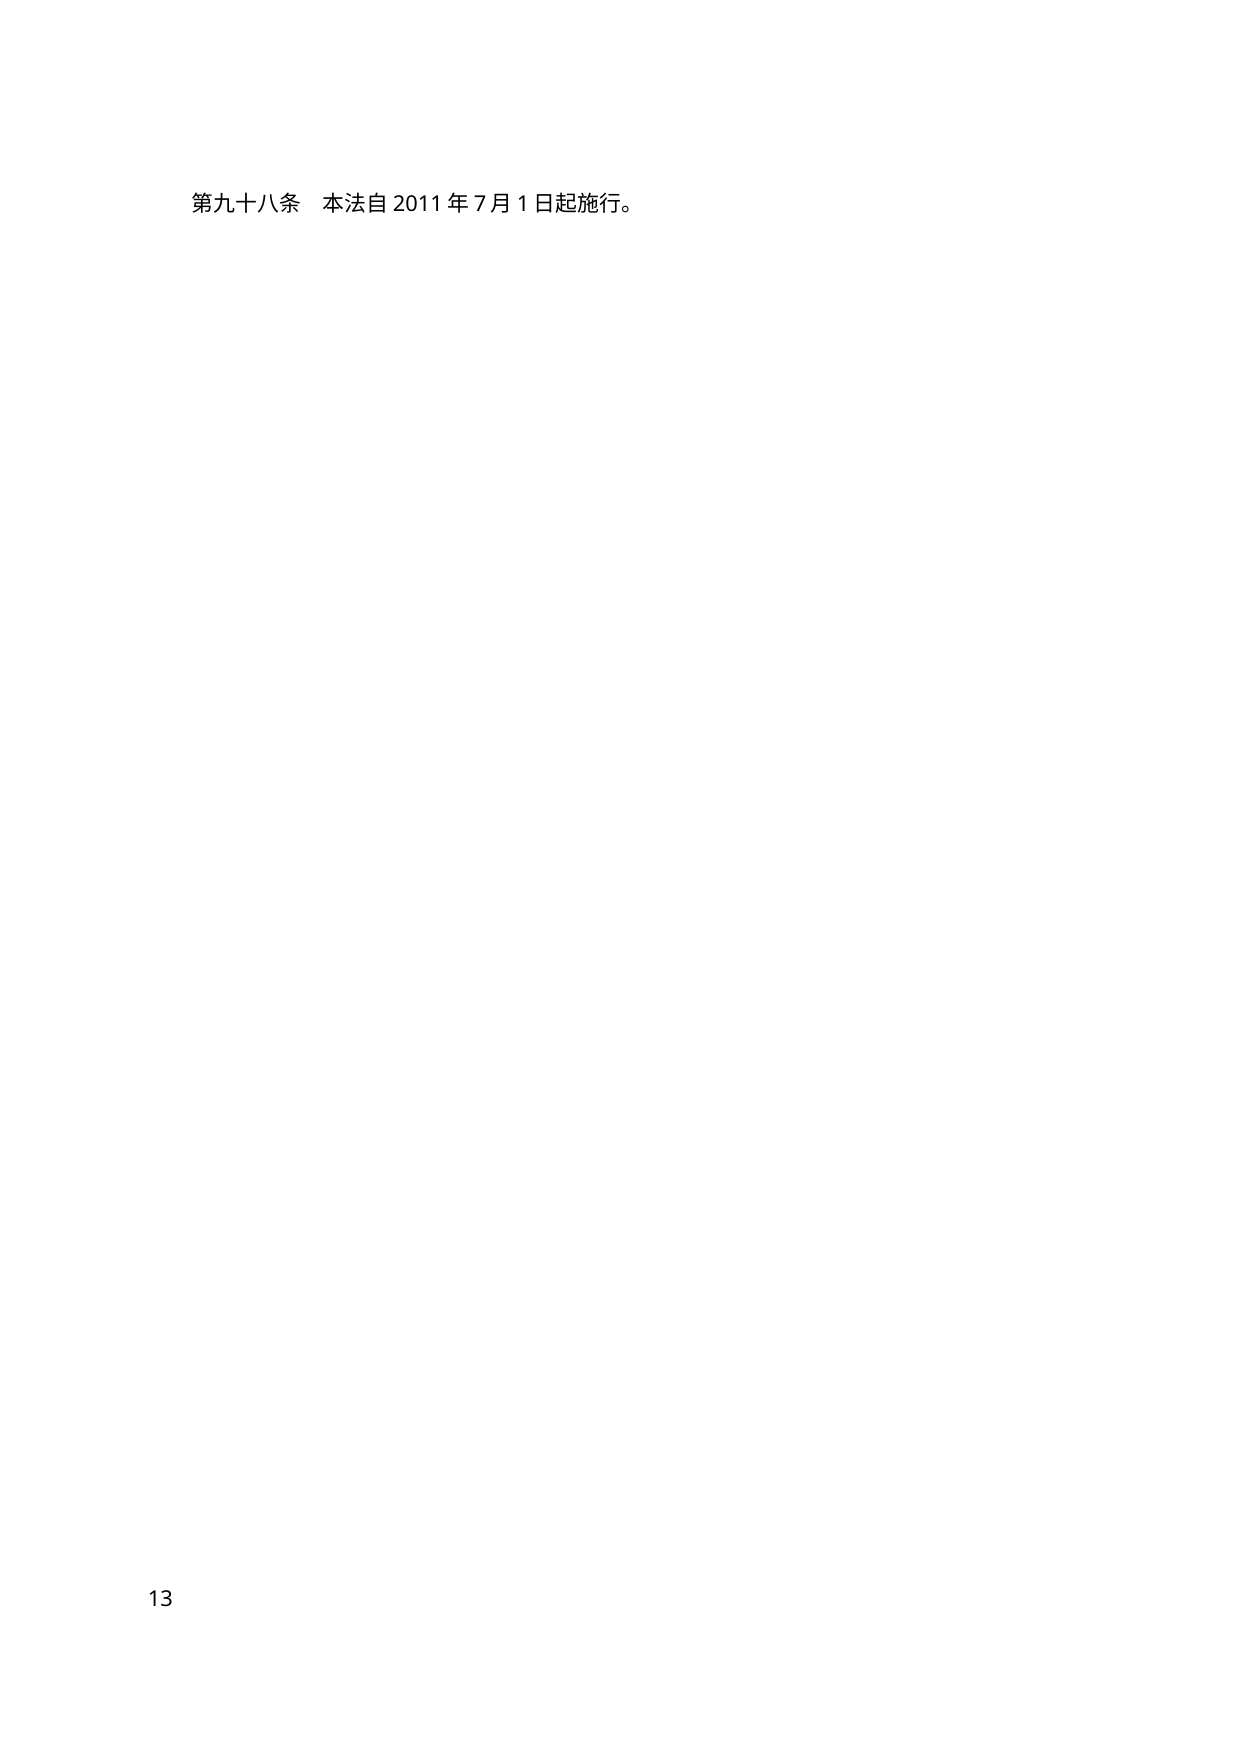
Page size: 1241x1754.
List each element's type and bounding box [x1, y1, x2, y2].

text [148, 183, 1092, 218]
